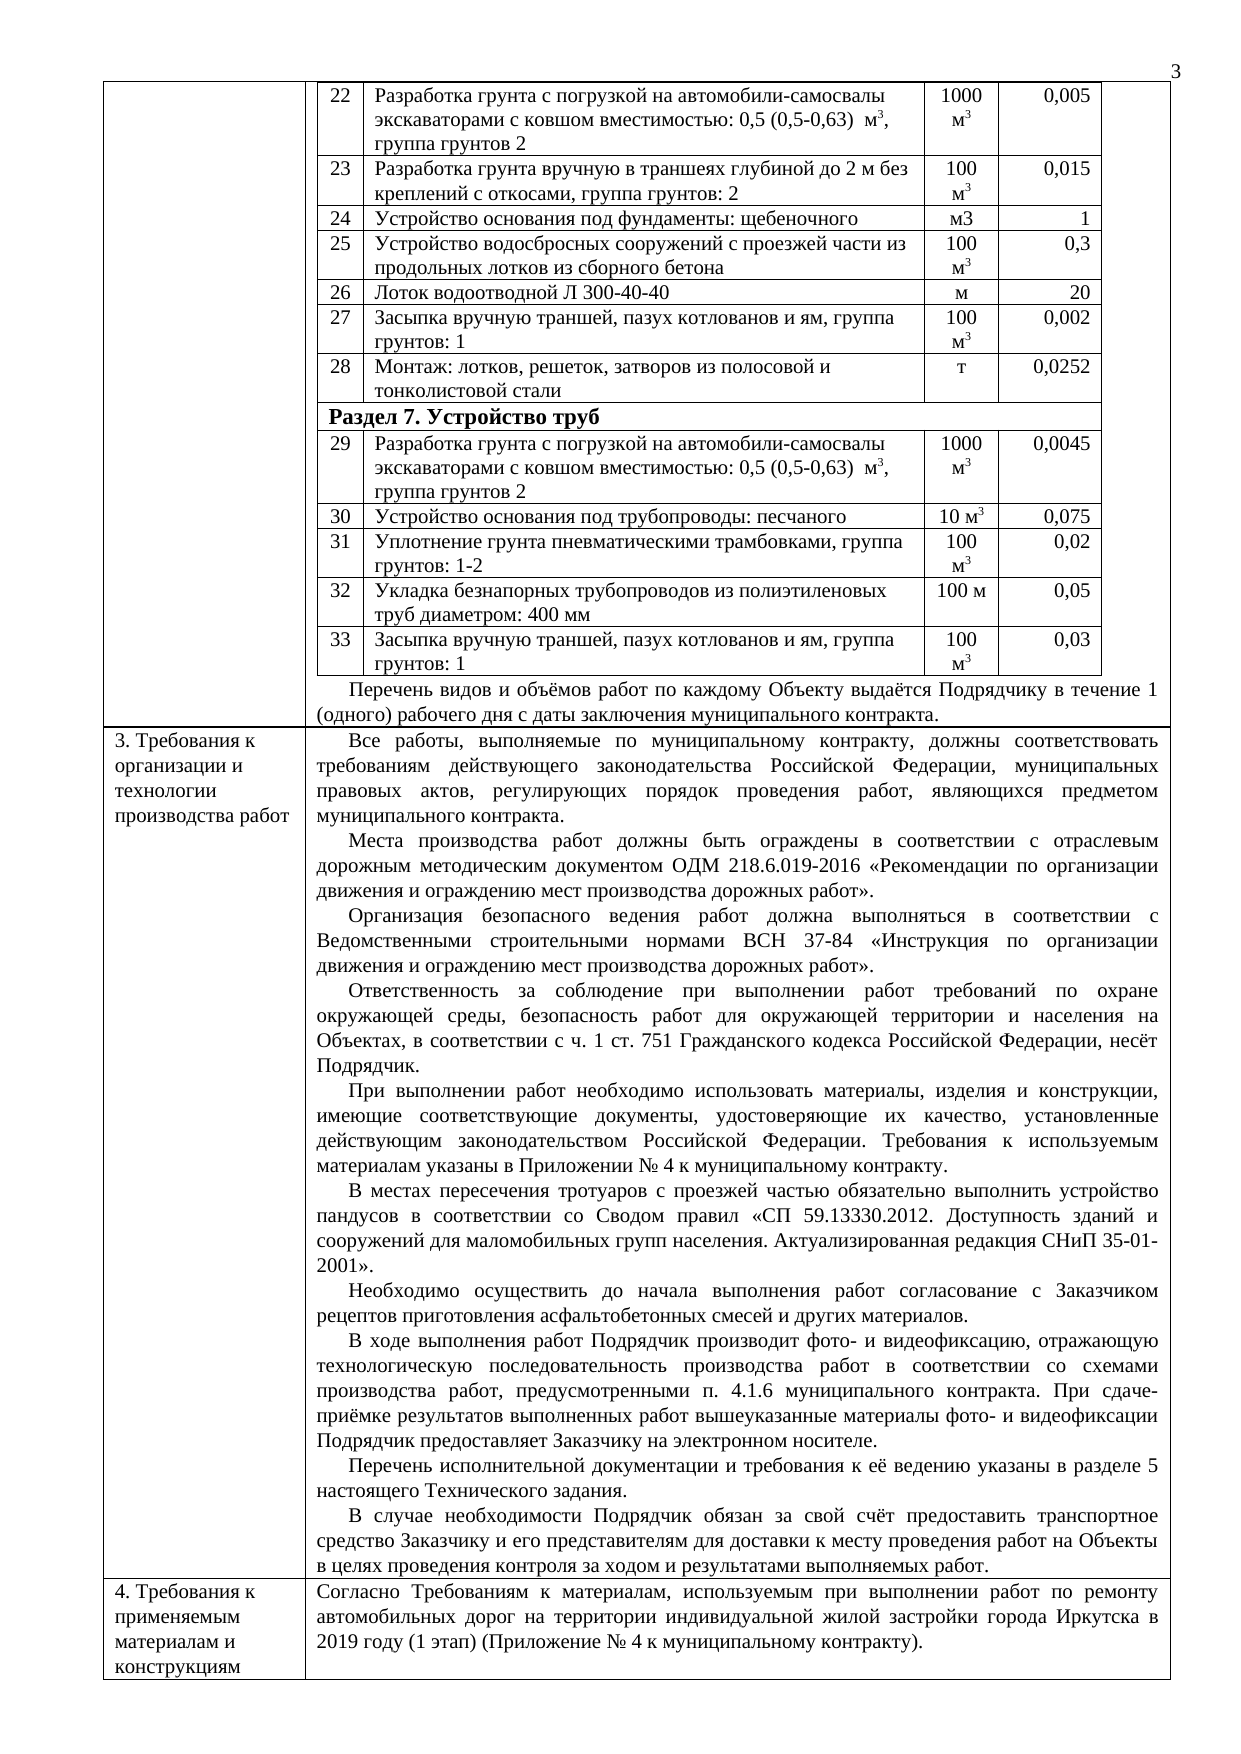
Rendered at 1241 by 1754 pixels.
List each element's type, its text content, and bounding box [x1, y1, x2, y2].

table_cell Все работы, выполняемые по муниципальному контракту, должны соответствовать требованиям действующего законодательства Российской Федерации, муниципальных правовых актов, регулирующих порядок проведения работ, являющихся предметом муниципального контракта. Места производства работ должны быть ограждены в соответствии с отраслевым дорожным методическим документом ОДМ 218.6.019-2016 «Рекомендации по организации движения и ограждению мест производства дорожных работ». Организация безопасного ведения работ должна выполняться в соответствии с Ведомственными строительными нормами ВСН 37-84 «Инструкция по организации движения и ограждению мест производства дорожных работ». Ответственность за соблюдение при выполнении работ требований по охране окружающей среды, безопасность работ для окружающей территории и населения на Объектах, в соответствии с ч. 1 ст. 751 Гражданского кодекса Российской Федерации, несёт Подрядчик. При выполнении работ необходимо использовать материалы, изделия и конструкции, имеющие соответствующие документы, удостоверяющие их качество, установленные действующим законодательством Российской Федерации. Требования к используемым материалам указаны в Приложении № 4 к муниципальному контракту. В местах пересечения тротуаров с проезжей частью обязательно выполнить устройство пандусов в соответствии cо Сводом правил «СП 59.13330.2012. Доступность зданий и сооружений для маломобильных групп населения. Актуализированная редакция СНиП 35-01-2001». Необходимо осуществить до начала выполнения работ согласование с Заказчиком рецептов приготовления асфальтобетонных смесей и других материалов. В ходе выполнения работ Подрядчик производит фото- и видеофиксацию, отражающую технологическую последовательность производства работ в соответствии со схемами производства работ, предусмотренными п. 4.1.6 муниципального контракта. При сдаче-приёмке результатов выполненных работ вышеуказанные материалы фото- и видеофиксации Подрядчик предоставляет Заказчику на электронном носителе. Перечень исполнительной документации и требования к её ведению указаны в разделе 5 настоящего Технического задания. В случае необходимости Подрядчик обязан за свой счёт предоставить транспортное средство Заказчику и его представителям для доставки к месту проведения работ на Объекты в целях проведения контроля за ходом и результатами выполняемых работ. [306, 728, 1170, 1577]
table_cell Перечень видов и объёмов работ по каждому Объекту выдаётся Подрядчику в течение 1 (одного) рабочего дня с даты заключения муниципального контракта. [306, 82, 1170, 726]
table_cell Согласно Требованиям к материалам, используемым при выполнении работ по ремонту автомобильных дорог на территории индивидуальной жилой застройки города Иркутска в 2019 году (1 этап) (Приложение № 4 к муниципальному контракту). [306, 1579, 1170, 1678]
table_cell 3. Требования к организации и технологии производства работ [104, 728, 305, 1577]
table_cell 4. Требования к применяемым материалам и конструкциям [104, 1579, 305, 1678]
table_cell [104, 82, 305, 726]
